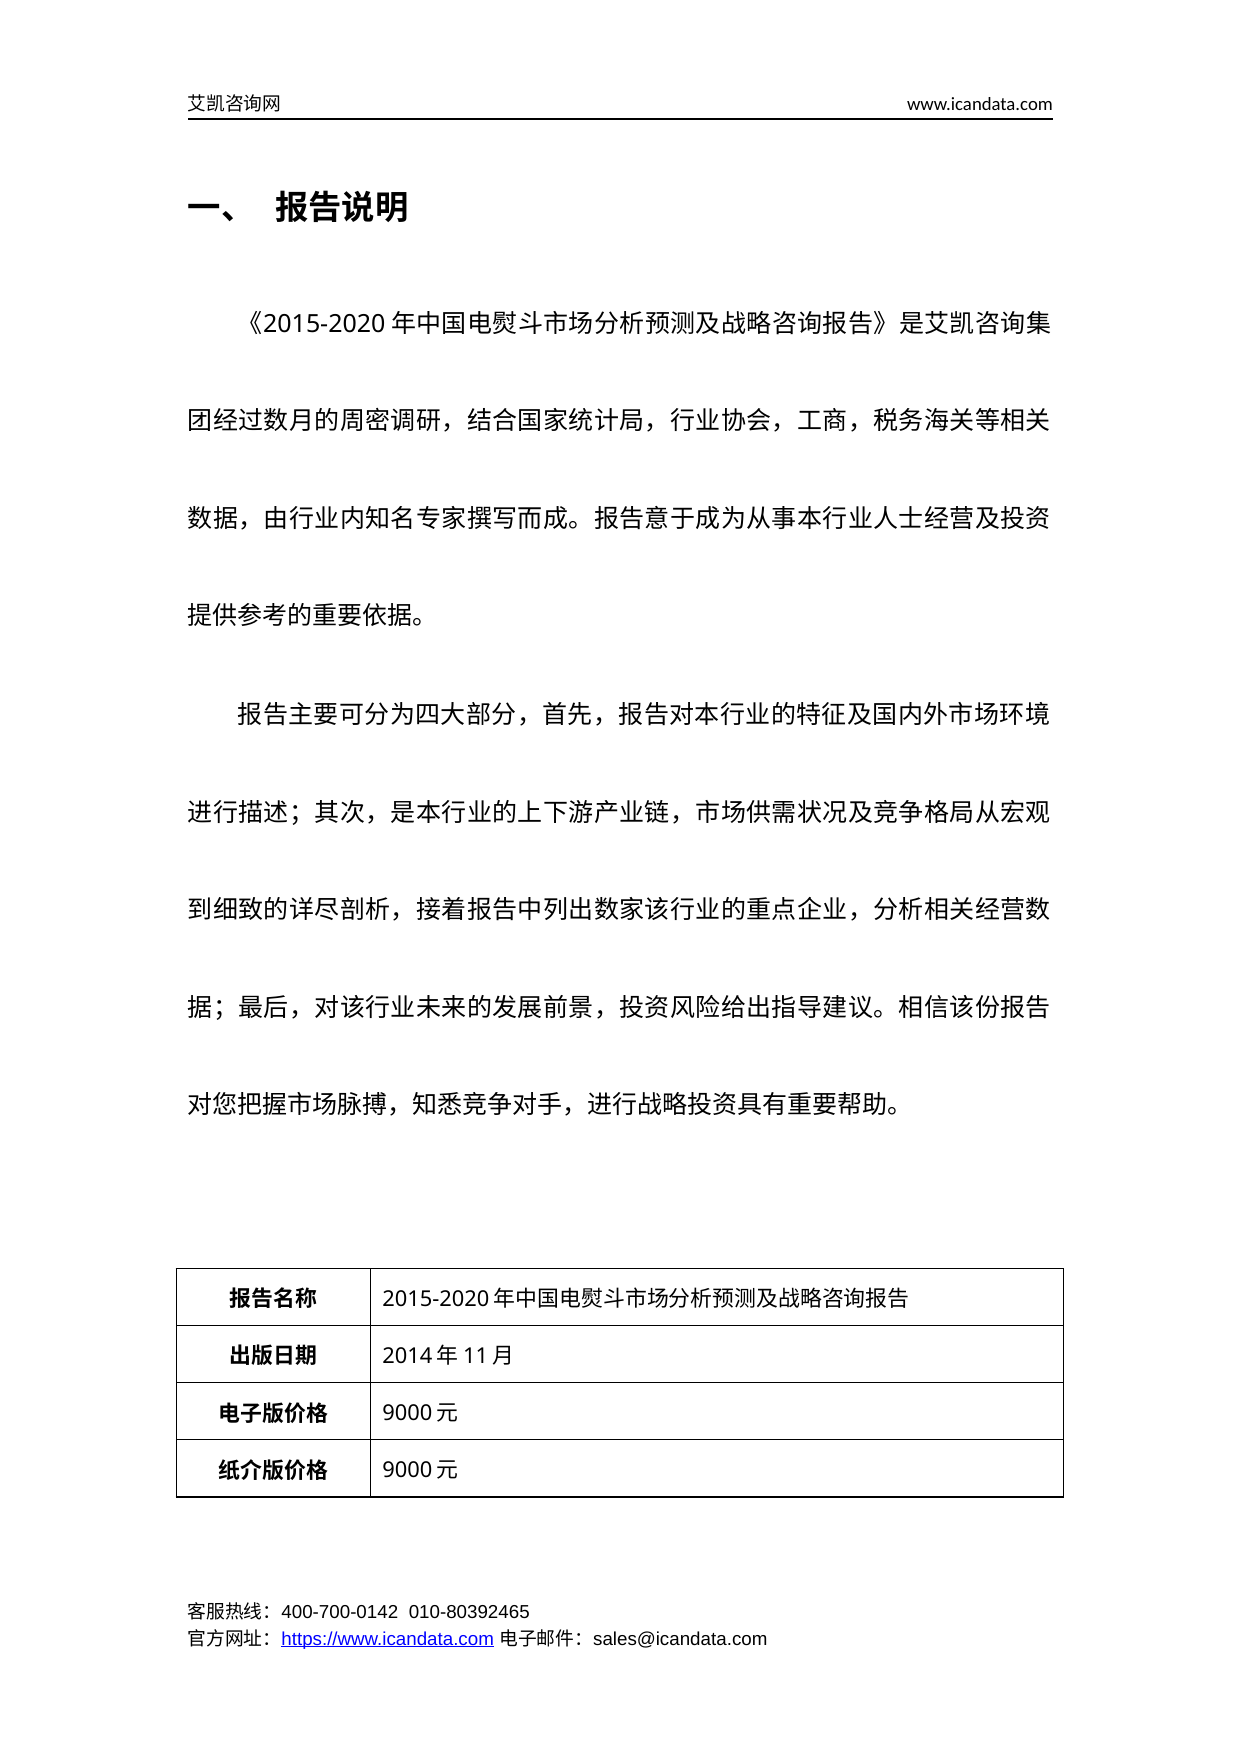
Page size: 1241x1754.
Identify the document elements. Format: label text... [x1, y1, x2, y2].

table_header 2015-2020年中国电熨斗市场分析预测及战略咨询报告 [371, 1269, 1063, 1325]
text 报告主要可分为四大部分，首先，报告对本行业的特征及国内外市场环境进行描述；其次，是本行业的上下游产业链，市场供需状况及竞争格局从宏观到细致的详尽剖析，接着报告中列出数家该行业的重点企业，分析相关经营数据；最后，对该行业未来的发展前景，投资风险给出指导建议。相信该份报告对您把握市场脉搏，知悉竞争对手，进行战略投资具有重要帮助。 [187, 681, 1053, 1136]
text 《2015-2020年中国电熨斗市场分析预测及战略咨询报告》是艾凯咨询集团经过数月的周密调研，结合国家统计局，行业协会，工商，税务海关等相关数据，由行业内知名专家撰写而成。报告意于成为从事本行业人士经营及投资提供参考的重要依据。 [187, 289, 1053, 646]
table_cell 电子版价格 [177, 1383, 370, 1439]
table_cell 9000元 [371, 1440, 1063, 1496]
table_header 报告名称 [177, 1269, 370, 1325]
table_cell 纸介版价格 [177, 1440, 370, 1496]
table_cell 出版日期 [177, 1326, 370, 1382]
table_cell 2014年11月 [371, 1326, 1063, 1382]
subtitle 报告说明 [187, 172, 1053, 237]
table_cell 9000元 [371, 1383, 1063, 1439]
